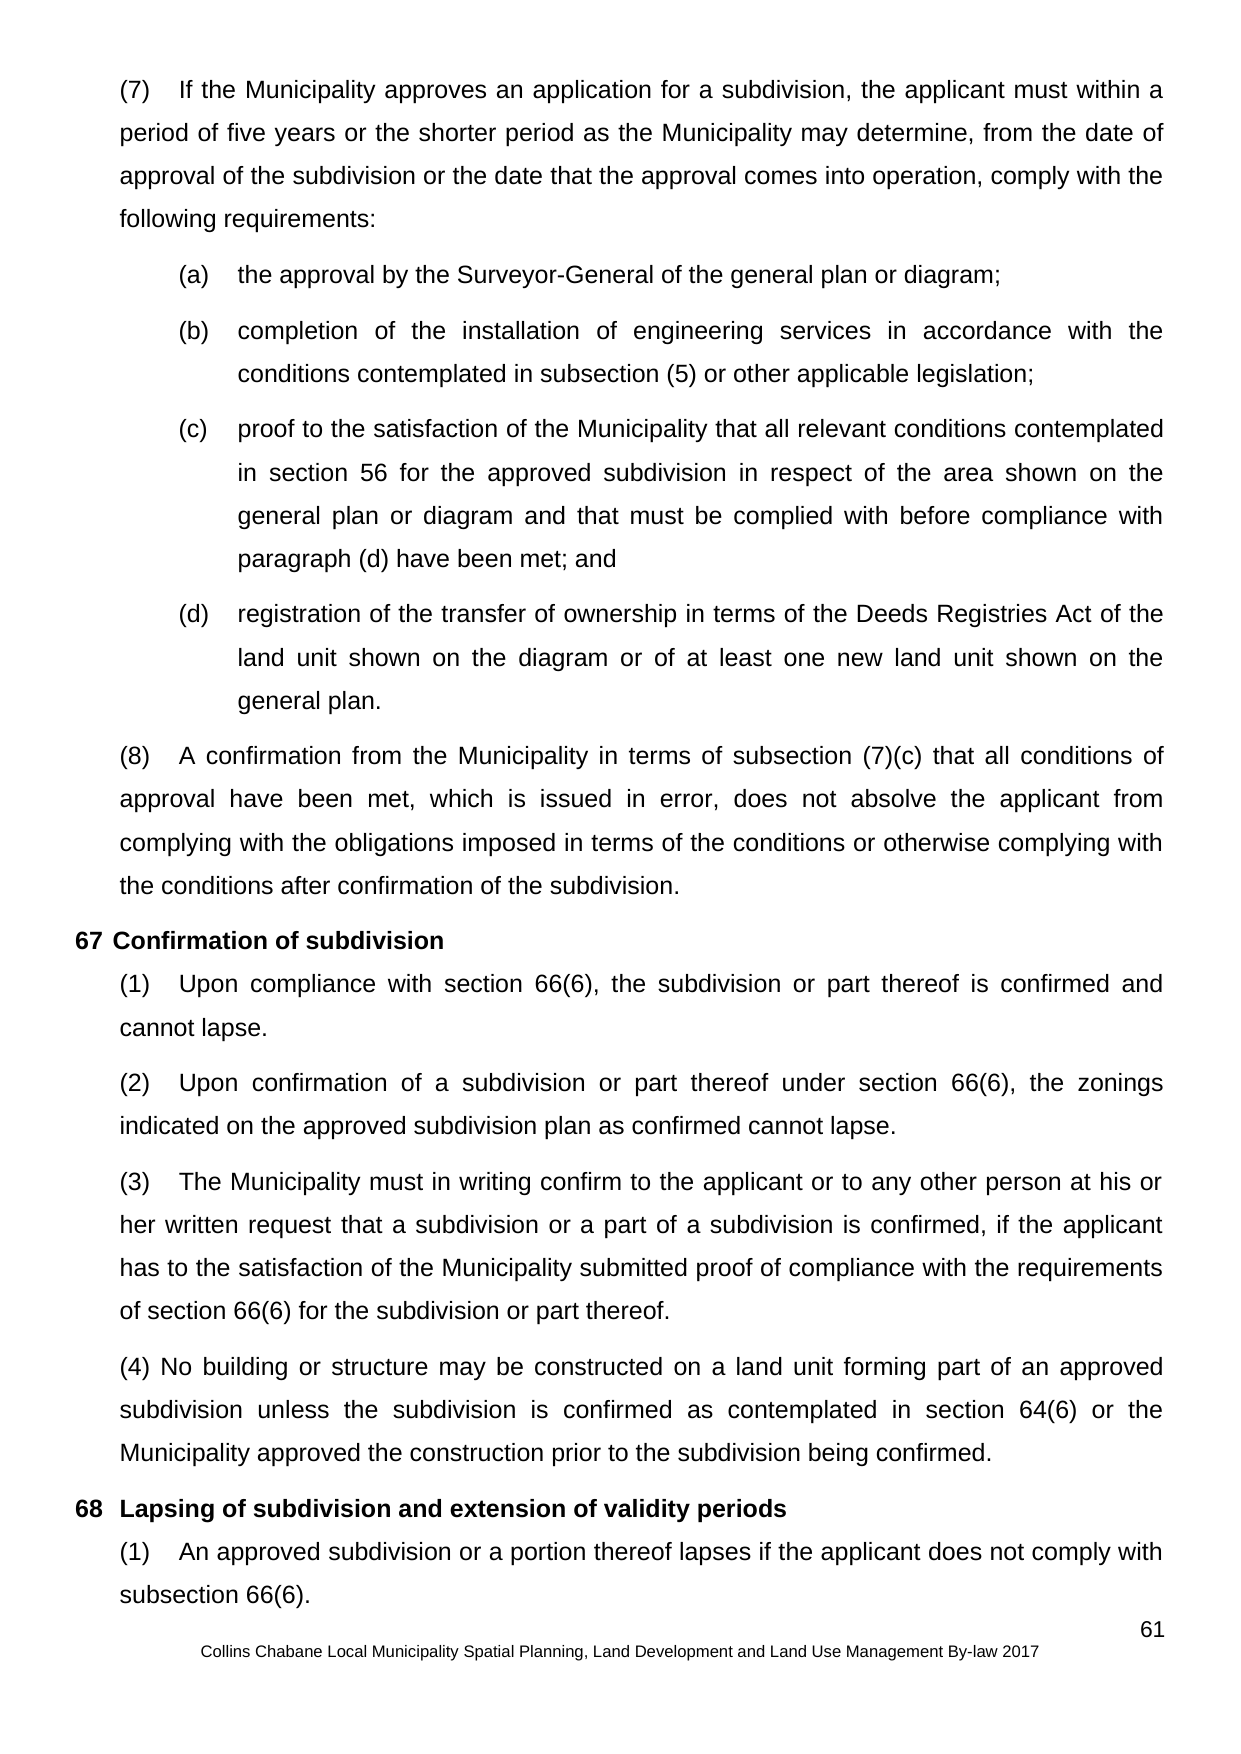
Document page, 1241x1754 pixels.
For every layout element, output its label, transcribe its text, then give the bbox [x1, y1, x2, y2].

text (3) The Municipality must in writing confirm to the applicant or to any other person at his or her written request that a subdivision or a part of a subdivision is confirmed, if the applicant has to the satisfaction of the Municipality submitted proof of compliance with the requirements of section 66(6) for the subdivision or part thereof. [119, 1167, 1165, 1325]
text (7) If the Municipality approves an application for a subdivision, the applicant must within a period of five years or the shorter period as the Municipality may determine, from the date of approval of the subdivision or the date that the approval comes into operation, comply with the following requirements: [119, 75, 1165, 233]
text (8) A confirmation from the Municipality in terms of subsection (7)(c) that all conditions of approval have been met, which is issued in error, does not absolve the applicant from complying with the obligations imposed in terms of the conditions or otherwise complying with the conditions after confirmation of the subdivision. [119, 741, 1165, 899]
text (1) Upon compliance with section 66(6), the subdivision or part thereof is confirmed and cannot lapse. [119, 969, 1165, 1041]
list Confirmation of subdivision [75, 926, 1165, 955]
text (d) registration of the transfer of ownership in terms of the Deeds Registries Act of the land unit shown on the diagram or of at least one new land unit shown on the general plan. [178, 599, 1165, 714]
text (2) Upon confirmation of a subdivision or part thereof under section 66(6), the zonings indicated on the approved subdivision plan as confirmed cannot lapse. [119, 1068, 1165, 1140]
text (c) proof to the satisfaction of the Municipality that all relevant conditions contemplated in section 56 for the approved subdivision in respect of the area shown on the general plan or diagram and that must be complied with before compliance with paragraph (d) have been met; and [178, 414, 1165, 572]
text (1) An approved subdivision or a portion thereof lapses if the applicant does not comply with subsection 66(6). [119, 1537, 1165, 1609]
list Lapsing of subdivision and extension of validity periods [75, 1494, 1165, 1522]
text (4) No building or structure may be constructed on a land unit forming part of an approved subdivision unless the subdivision is confirmed as contemplated in section 64(6) or the Municipality approved the construction prior to the subdivision being confirmed. [119, 1352, 1165, 1467]
text (a) the approval by the Surveyor-General of the general plan or diagram; [178, 260, 1165, 289]
text (b) completion of the installation of engineering services in accordance with the conditions contemplated in subsection (5) or other applicable legislation; [178, 316, 1165, 387]
